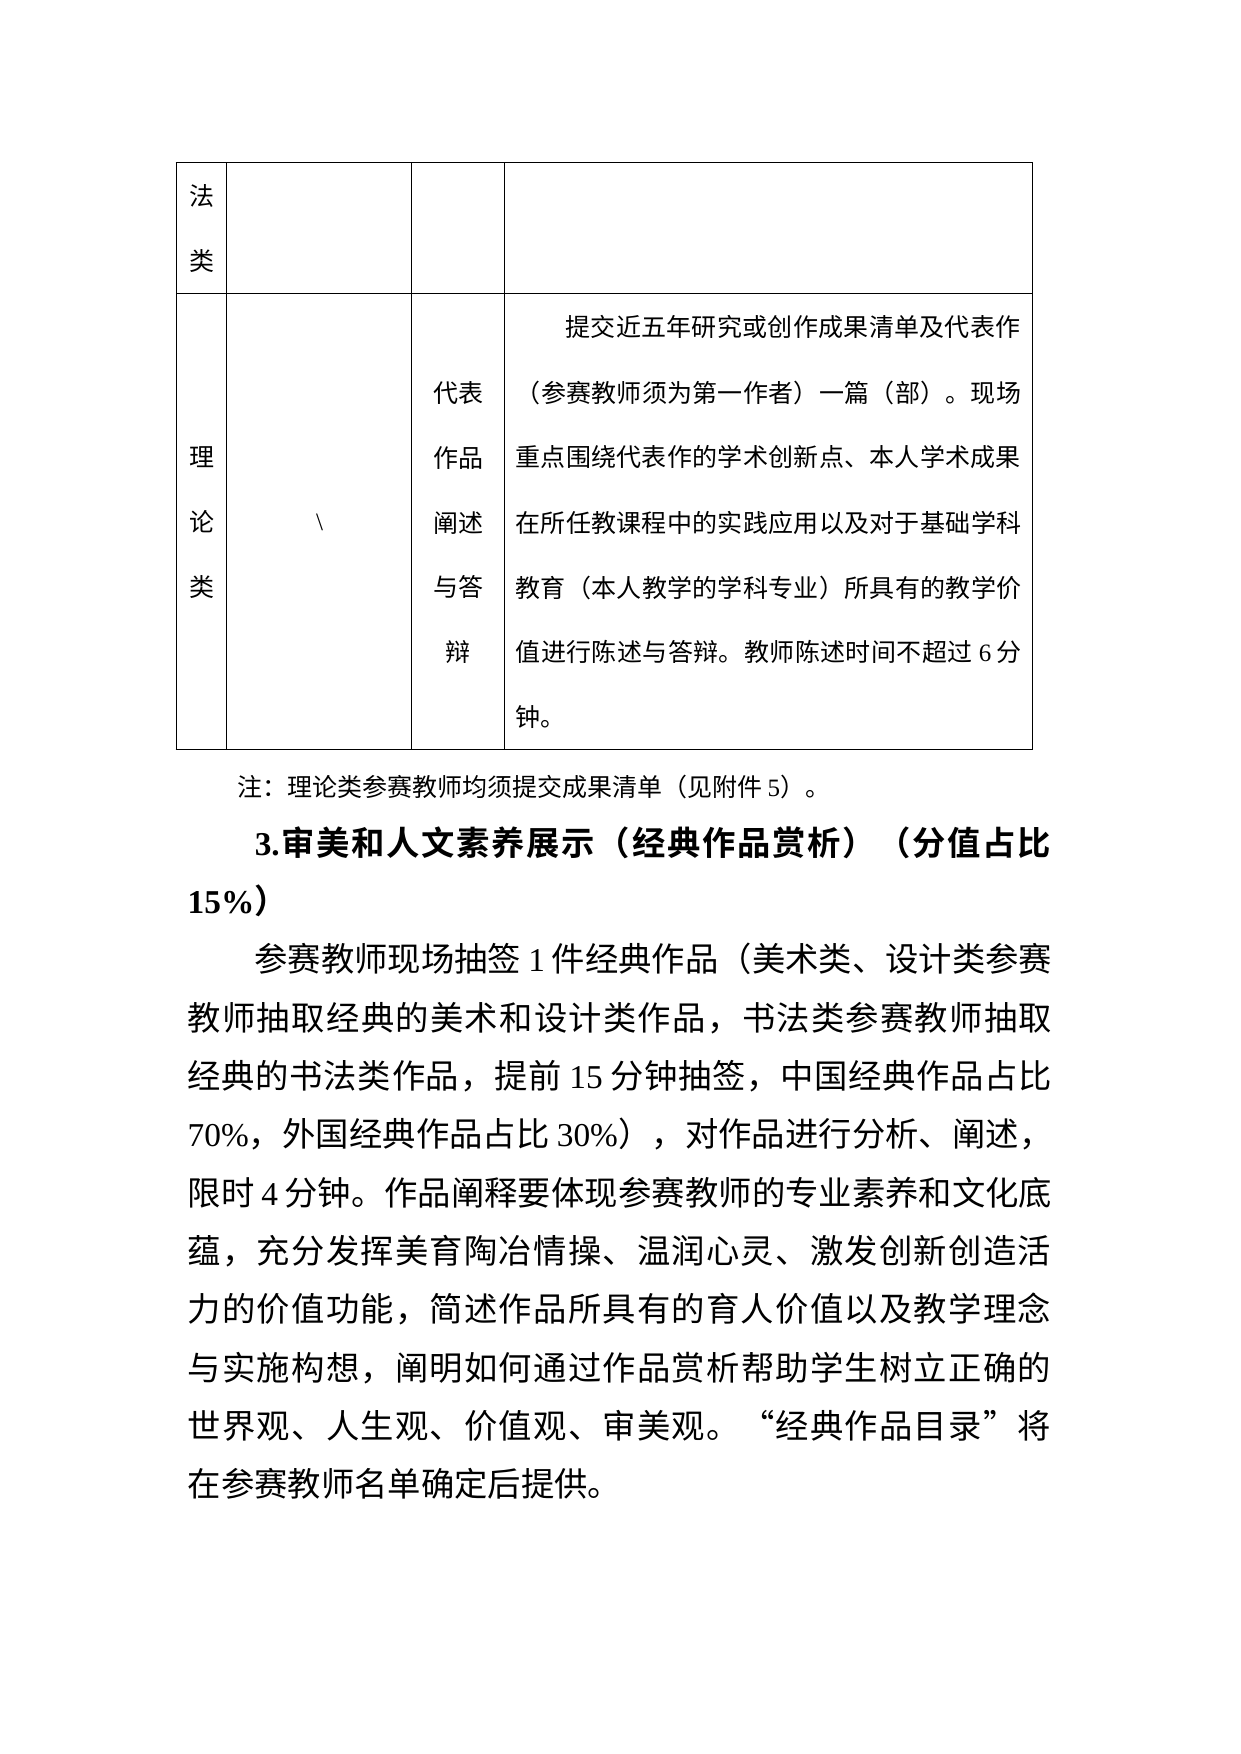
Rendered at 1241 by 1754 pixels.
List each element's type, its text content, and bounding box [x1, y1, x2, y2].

table_cell \ [227, 163, 411, 293]
text 参赛教师现场抽签1件经典作品（美术类、设计类参赛教师抽取经典的美术和设计类作品，书法类参赛教师抽取经典的书法类作品，提前15分钟抽签，中国经典作品占比70%，外国经典作品占比30%），对作品进行分析、阐述，限时4分钟。作品阐释要体现参赛教师的专业素养和文化底蕴，充分发挥美育陶冶情操、温润心灵、激发创新创造活力的价值功能，简述作品所具有的育人价值以及教学理念与实施构想，阐明如何通过作品赏析帮助学生树立正确的世界观、人生观、价值观、审美观。“经典作品目录”将在参赛教师名单确定后提供。 [187, 925, 1053, 1508]
table_cell 代表作品阐述与答辩 [412, 294, 504, 749]
table_cell 理论类 [177, 294, 226, 749]
text 注：理论类参赛教师均须提交成果清单（见附件5）。 [187, 750, 1053, 808]
text 3.审美和人文素养展示（经典作品赏析）（分值占比15%） [187, 808, 1053, 925]
table_cell 书法类 [177, 163, 226, 293]
table_cell \ [227, 294, 411, 749]
table_cell 提交近五年研究或创作成果清单及代表作（参赛教师须为第一作者）一篇（部）。现场重点围绕代表作的学术创新点、本人学术成果在所任教课程中的实践应用以及对于基础学科教育（本人教学的学科专业）所具有的教学价值进行陈述与答辩。教师陈述时间不超过6分钟。 [505, 294, 1032, 749]
